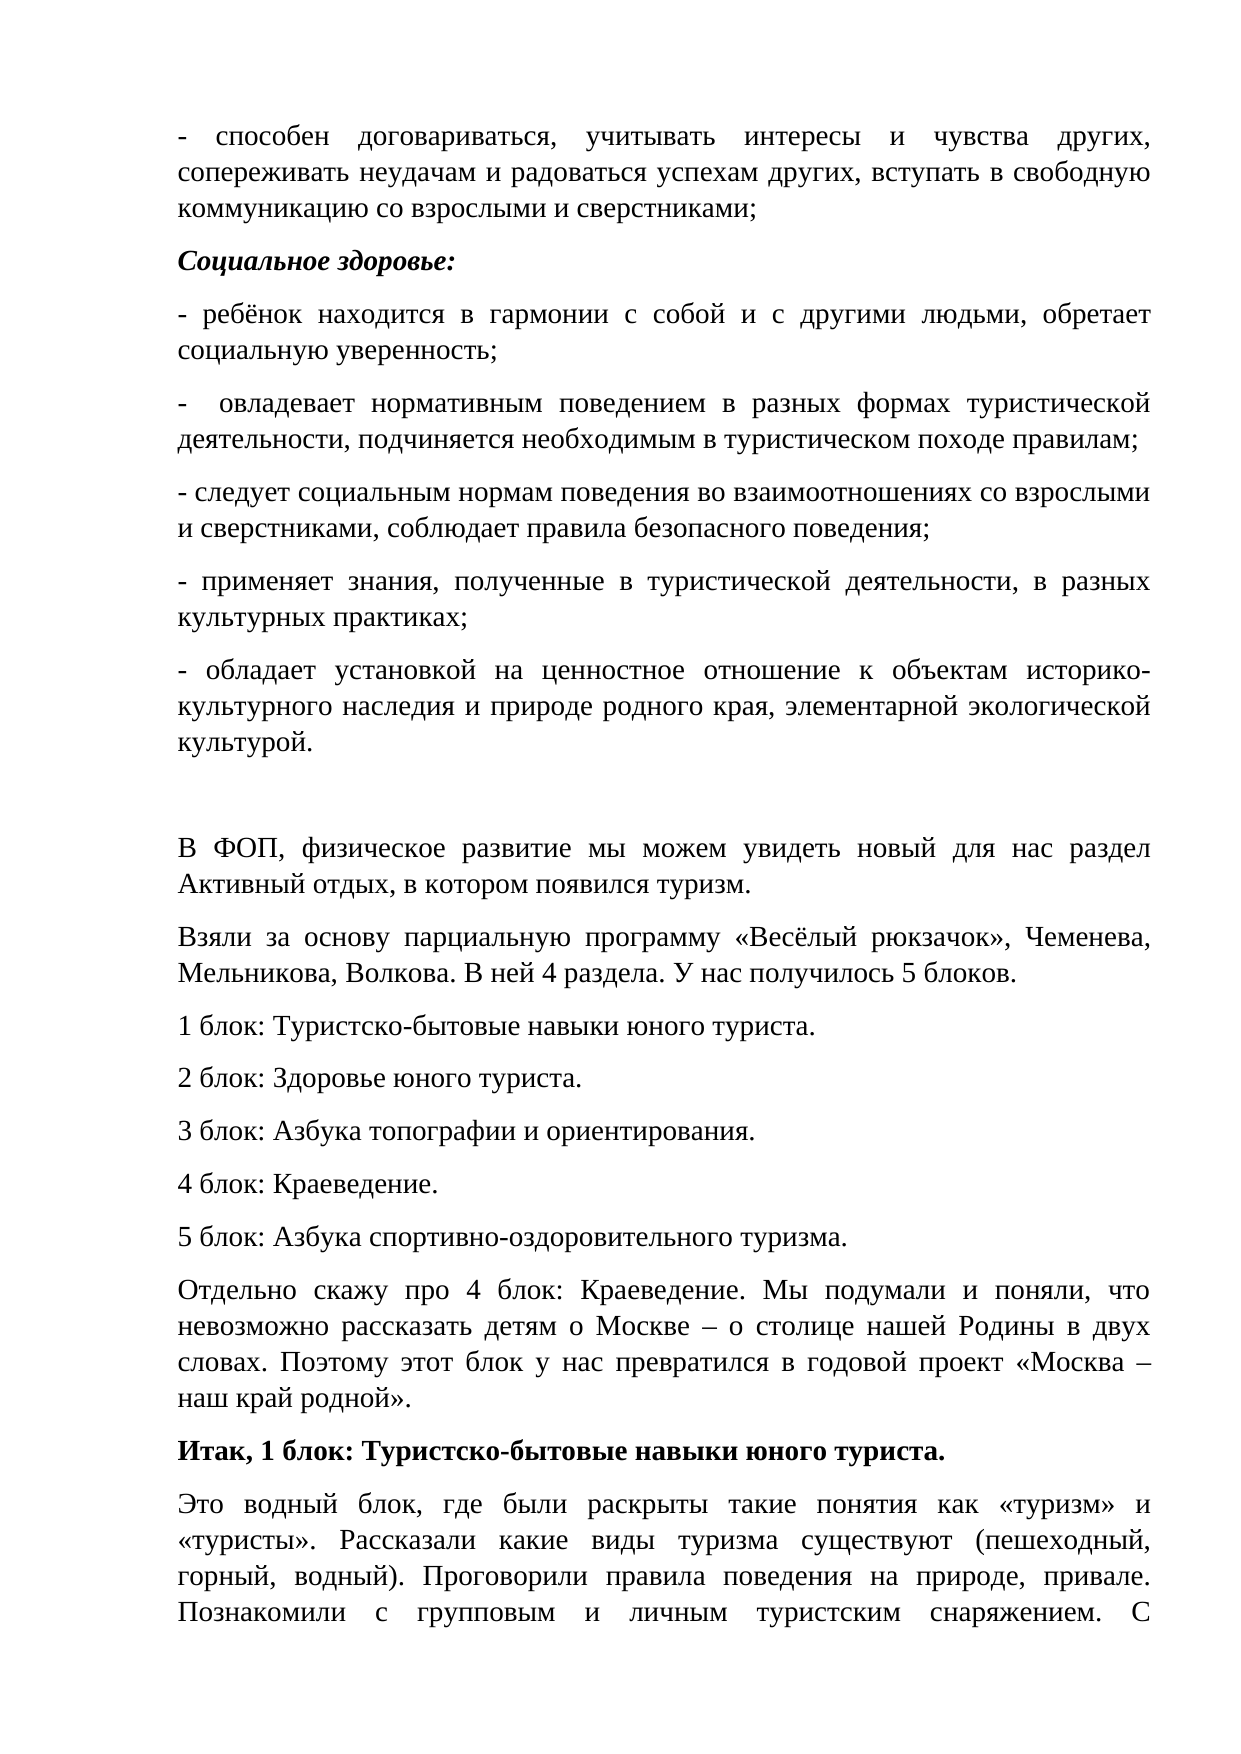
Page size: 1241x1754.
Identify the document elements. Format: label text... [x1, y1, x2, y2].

text - овладевает нормативным поведением в разных формах туристической деятельности, подчиняется необходимым в туристическом походе правилам; [177, 385, 1152, 455]
text Отдельно скажу про 4 блок: Краеведение. Мы подумали и поняли, что невозможно рассказать детям о Москве – о столице нашей Родины в двух словах. Поэтому этот блок у нас превратился в годовой проект «Москва – наш край родной». [177, 1272, 1152, 1414]
text Взяли за основу парциальную программу «Весёлый рюкзачок», Чеменева, Мельникова, Волкова. В ней 4 раздела. У нас получилось 5 блоков. [177, 919, 1152, 988]
text 1 блок: Туристско-бытовые навыки юного туриста. [177, 1008, 1152, 1041]
text 3 блок: Азбука топографии и ориентирования. [177, 1113, 1152, 1147]
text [177, 1486, 1152, 1628]
text Итак, 1 блок: Туристско-бытовые навыки юного туриста. [177, 1433, 1152, 1467]
text 2 блок: Здоровье юного туриста. [177, 1061, 1152, 1094]
text - применяет знания, полученные в туристической деятельности, в разных культурных практиках; [177, 563, 1152, 633]
text В ФОП, физическое развитие мы можем увидеть новый для нас раздел Активный отдых, в котором появился туризм. [177, 830, 1152, 899]
text - обладает установкой на ценностное отношение к объектам историко-культурного наследия и природе родного края, элементарной экологической культурой. [177, 652, 1152, 758]
text - ребёнок находится в гармонии с собой и с другими людьми, обретает социальную уверенность; [177, 296, 1152, 366]
text 4 блок: Краеведение. [177, 1166, 1152, 1200]
text - следует социальным нормам поведения во взаимоотношениях со взрослыми и сверстниками, соблюдает правила безопасного поведения; [177, 474, 1152, 544]
text Социальное здоровье: [177, 243, 1152, 277]
text - способен договариваться, учитывать интересы и чувства других, сопереживать неудачам и радоваться успехам других, вступать в свободную коммуникацию со взрослыми и сверстниками; [177, 118, 1152, 224]
text 5 блок: Азбука спортивно-оздоровительного туризма. [177, 1219, 1152, 1252]
